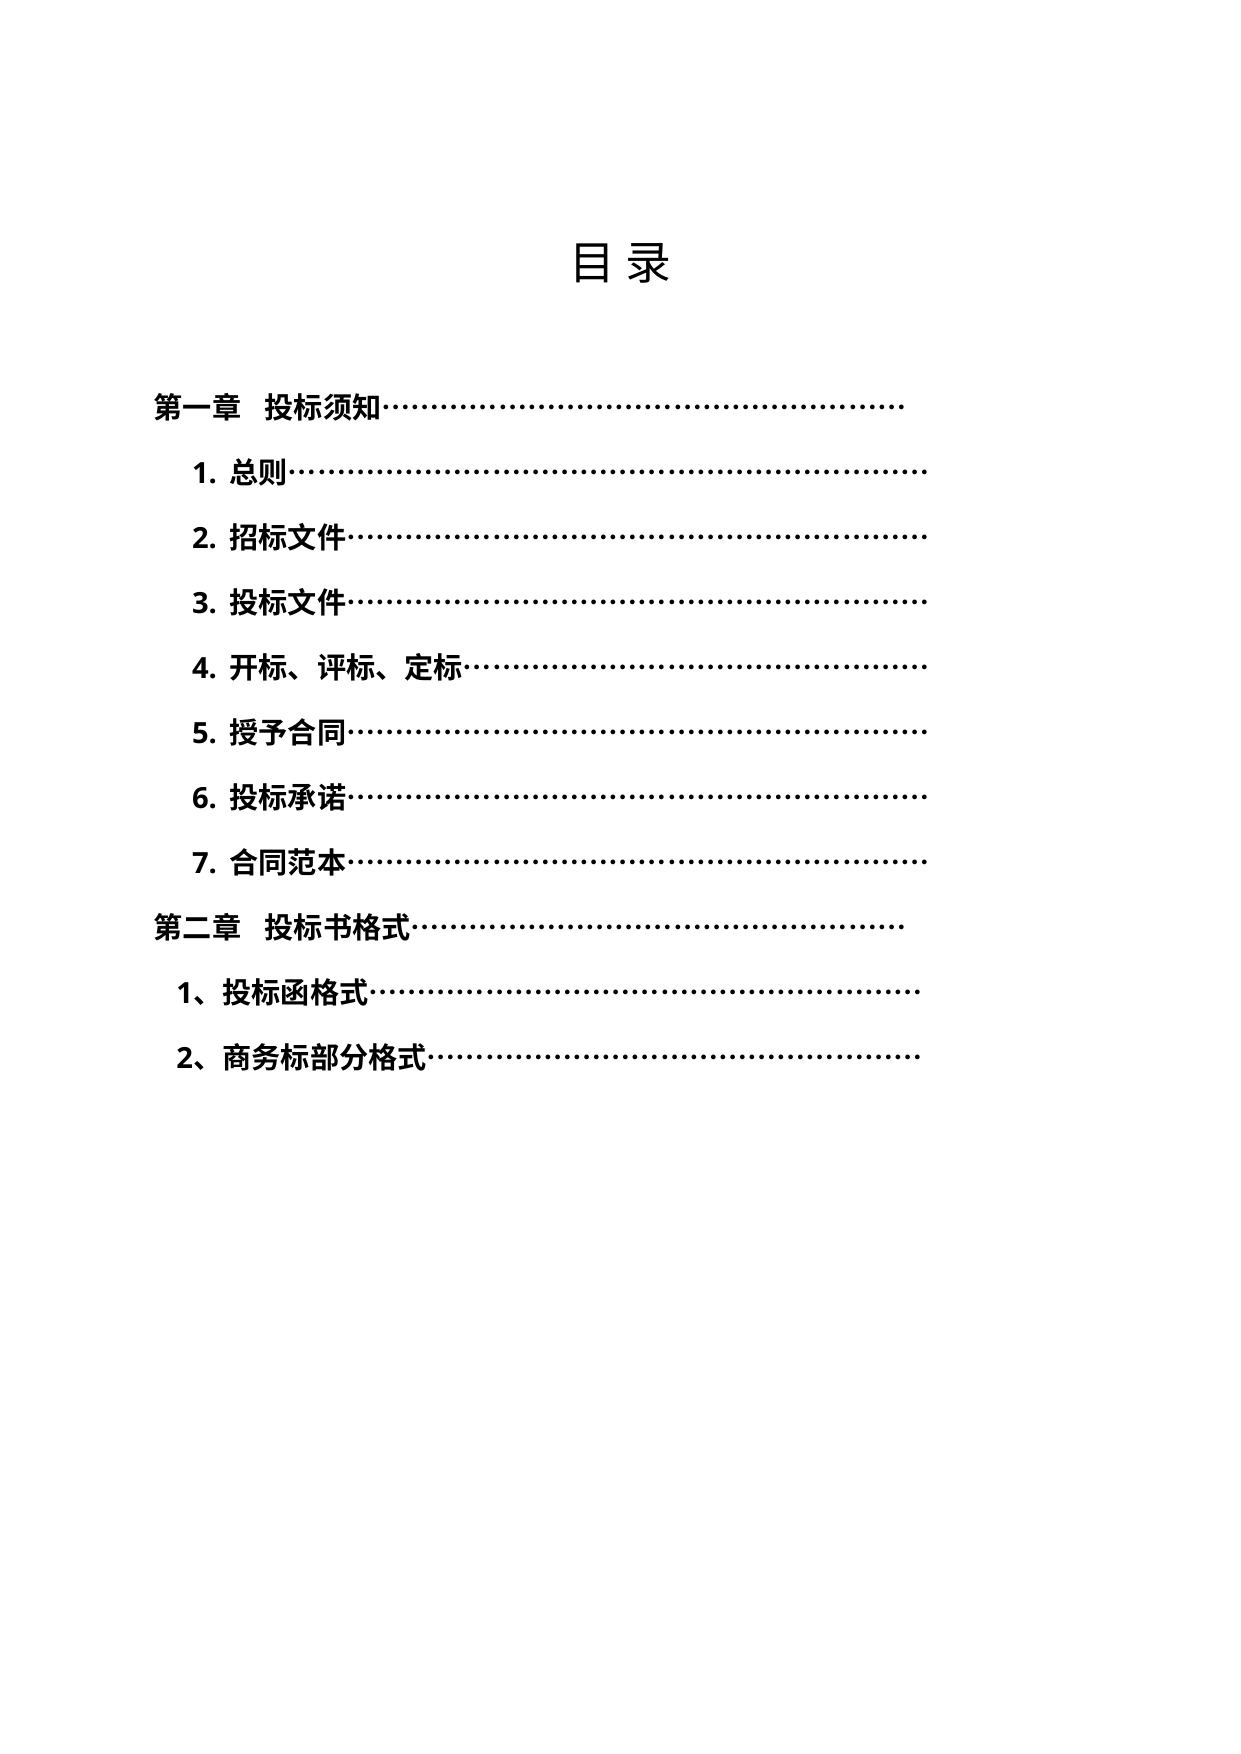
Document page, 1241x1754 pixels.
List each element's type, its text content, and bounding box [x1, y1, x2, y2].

list 合同范本…………………………………………………… [192, 828, 1087, 893]
list 招标文件…………………………………………………… [192, 503, 1087, 568]
list 授予合同…………………………………………………… [192, 698, 1087, 763]
text 目 录 [153, 211, 1087, 308]
text 1、投标函格式………………………………………………… [153, 958, 1087, 1023]
list 总则………………………………………………………… [192, 438, 1087, 503]
list 投标书格式…………………………………………… [153, 893, 1087, 958]
text 2、商务标部分格式…………………………………………… [153, 1023, 1087, 1088]
list 开标、评标、定标………………………………………… [192, 633, 1087, 698]
list 投标承诺…………………………………………………… [192, 763, 1087, 828]
list 投标文件…………………………………………………… [192, 568, 1087, 633]
list 投标须知……………………………………………… [153, 373, 1087, 438]
